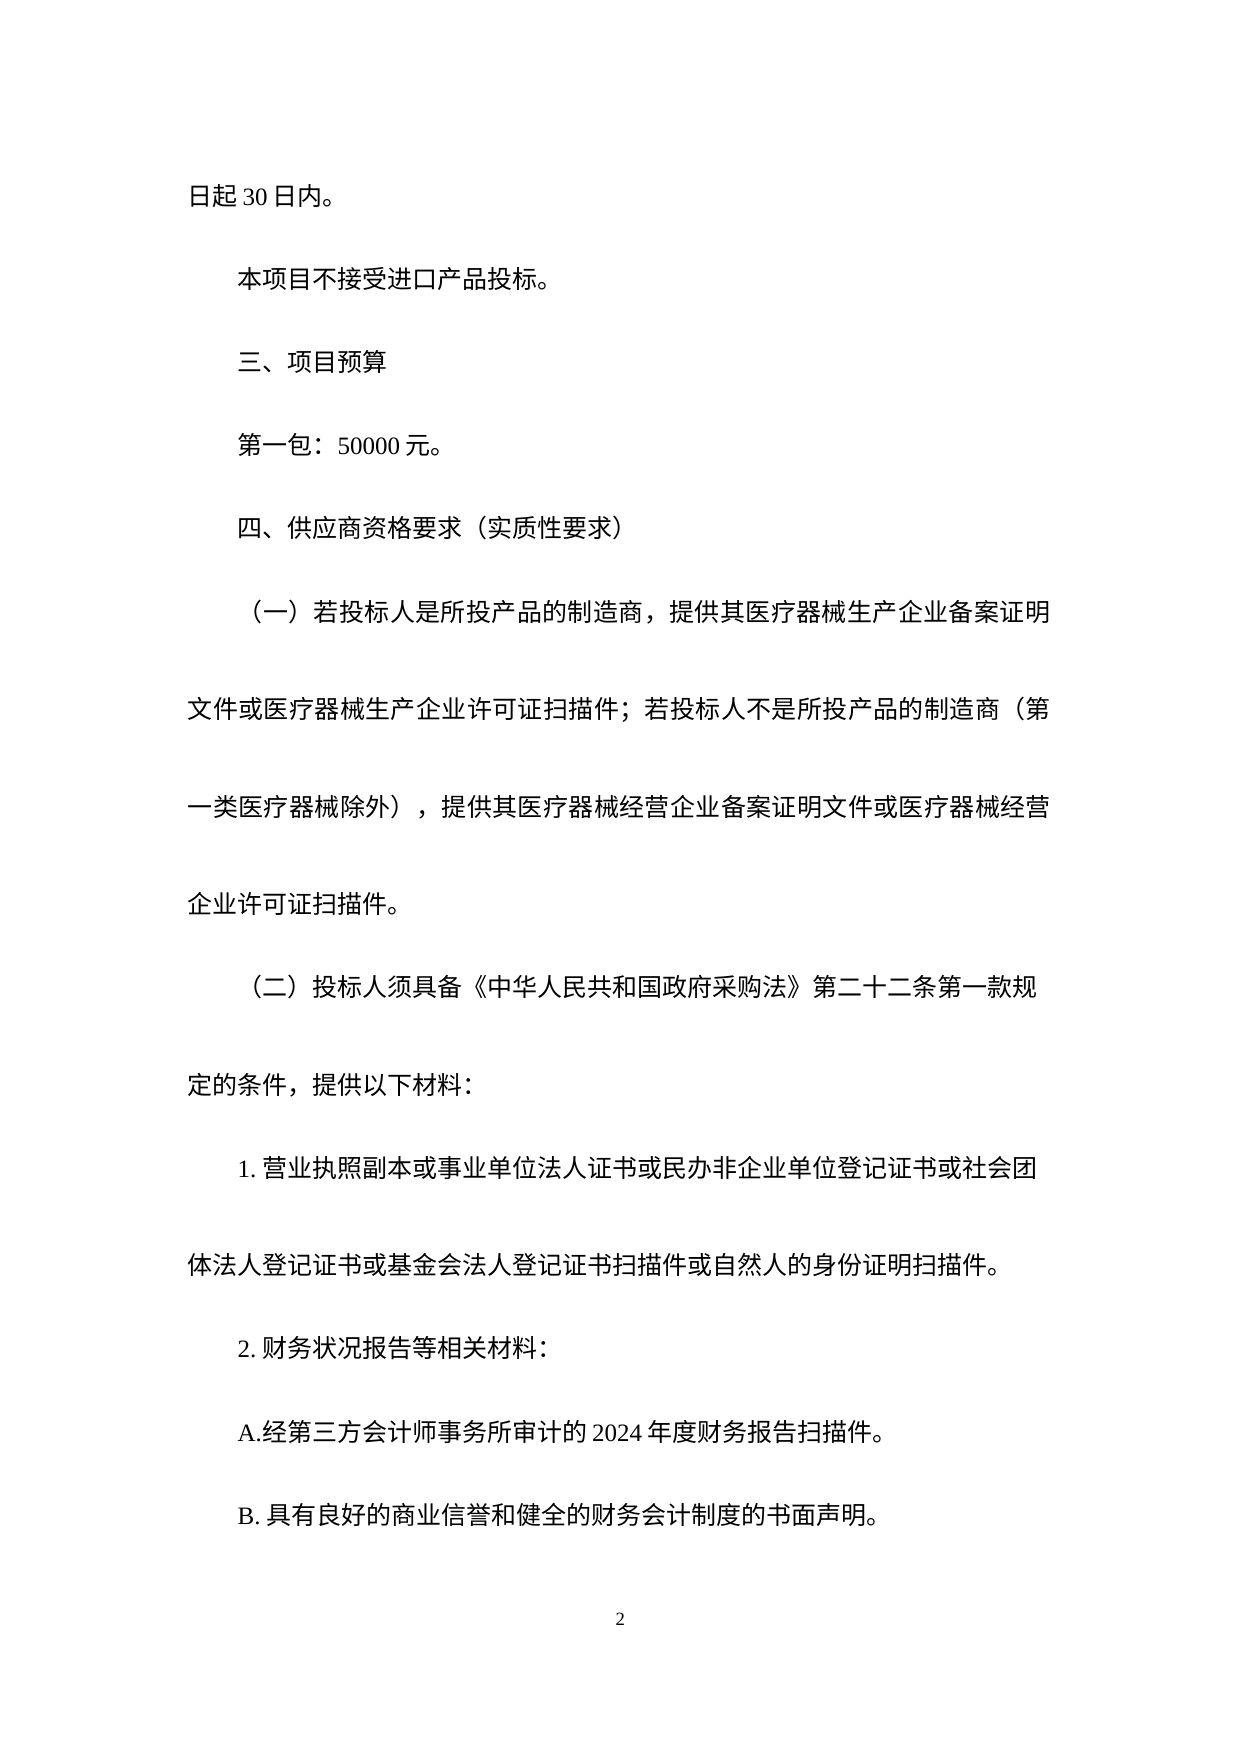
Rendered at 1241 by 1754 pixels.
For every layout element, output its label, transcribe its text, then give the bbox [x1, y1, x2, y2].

text （一）若投标人是所投产品的制造商，提供其医疗器械生产企业备案证明文件或医疗器械生产企业许可证扫描件；若投标人不是所投产品的制造商（第一类医疗器械除外），提供其医疗器械经营企业备案证明文件或医疗器械经营企业许可证扫描件。 [187, 578, 1053, 935]
text （二）投标人须具备《中华人民共和国政府采购法》第二十二条第一款规定的条件，提供以下材料： [187, 953, 1053, 1116]
text 四、供应商资格要求（实质性要求） [187, 494, 1053, 559]
text 1. 营业执照副本或事业单位法人证书或民办非企业单位登记证书或社会团体法人登记证书或基金会法人登记证书扫描件或自然人的身份证明扫描件。 [187, 1134, 1053, 1296]
text 第一包：50000元。 [187, 411, 1053, 476]
text 三、项目预算 [187, 328, 1053, 393]
text 本项目不接受进口产品投标。 [187, 245, 1053, 310]
text A.经第三方会计师事务所审计的2024年度财务报告扫描件。 [187, 1398, 1053, 1463]
text B. 具有良好的商业信誉和健全的财务会计制度的书面声明。 [187, 1481, 1053, 1546]
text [187, 162, 1053, 227]
text 2. 财务状况报告等相关材料： [187, 1314, 1053, 1379]
